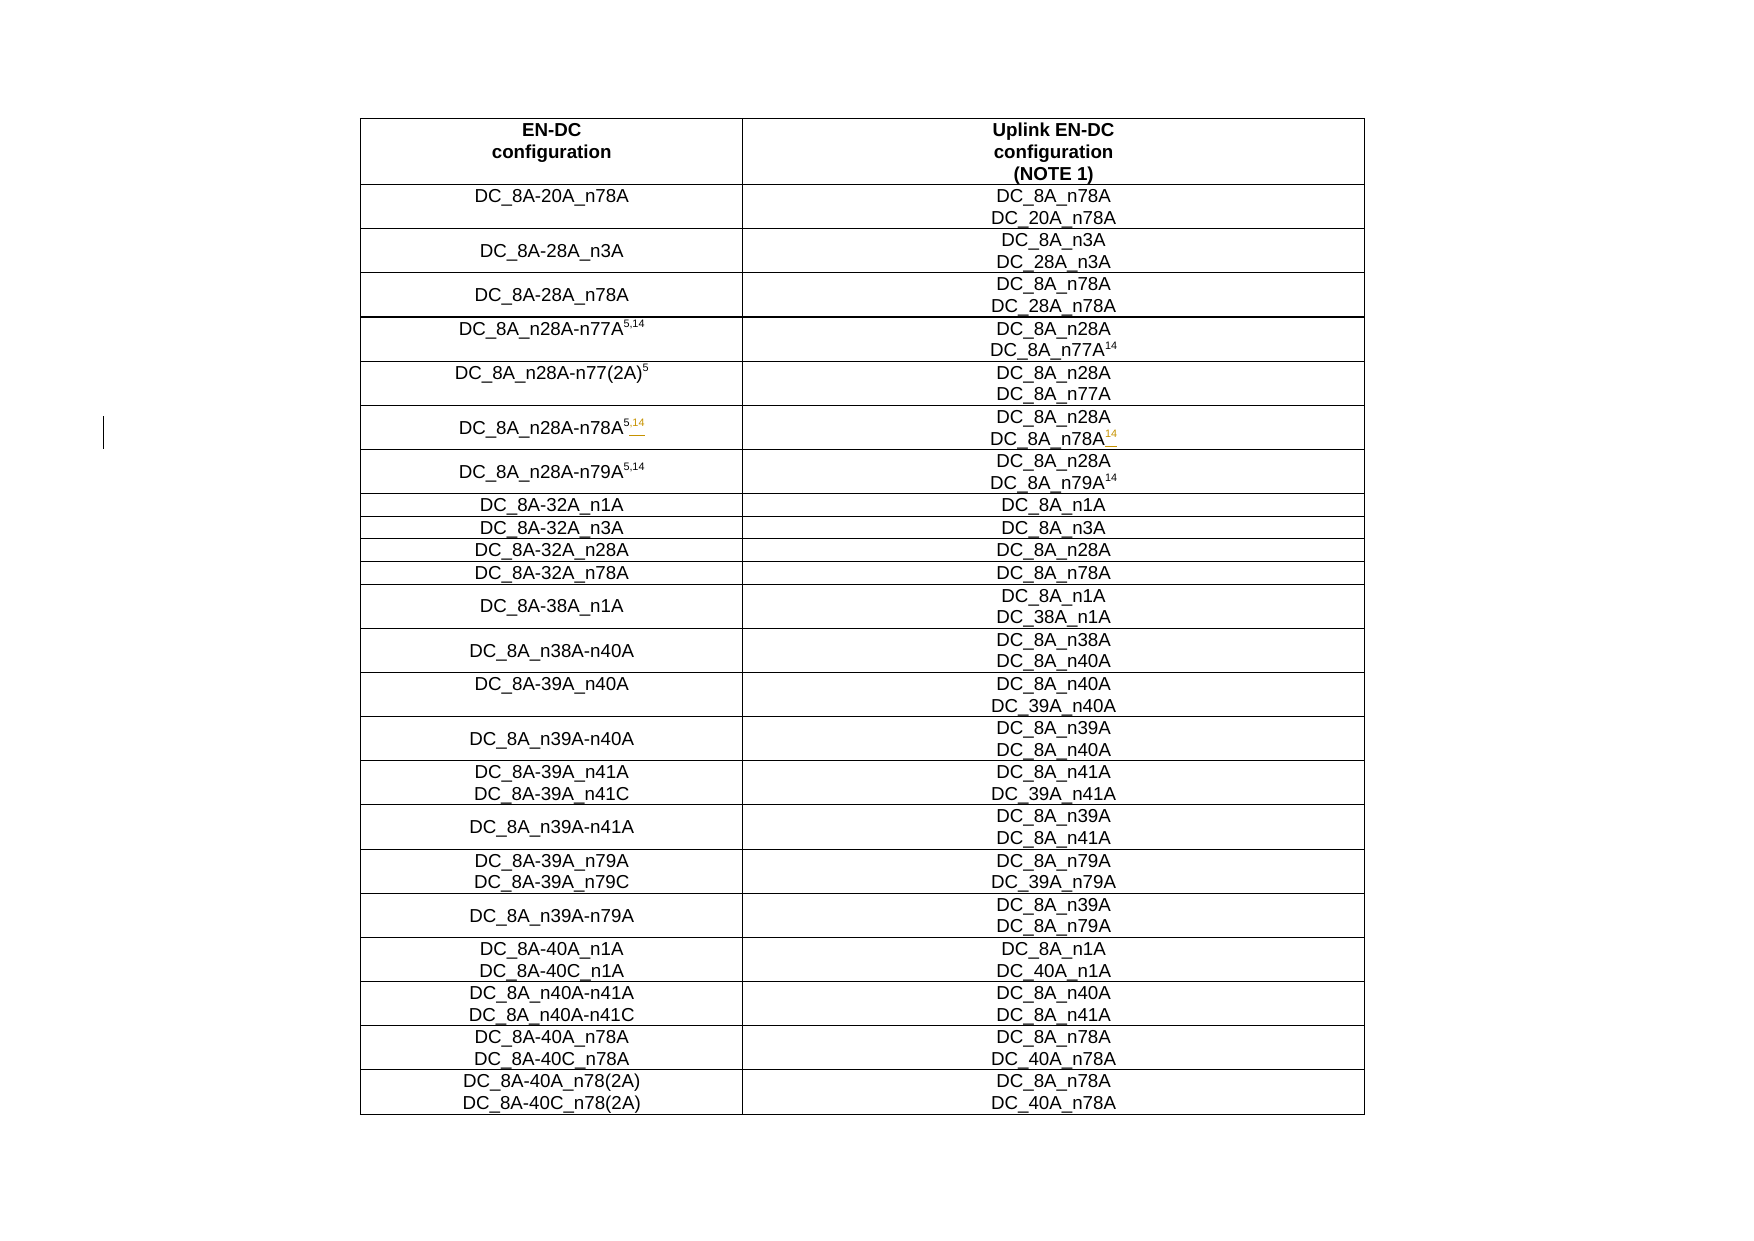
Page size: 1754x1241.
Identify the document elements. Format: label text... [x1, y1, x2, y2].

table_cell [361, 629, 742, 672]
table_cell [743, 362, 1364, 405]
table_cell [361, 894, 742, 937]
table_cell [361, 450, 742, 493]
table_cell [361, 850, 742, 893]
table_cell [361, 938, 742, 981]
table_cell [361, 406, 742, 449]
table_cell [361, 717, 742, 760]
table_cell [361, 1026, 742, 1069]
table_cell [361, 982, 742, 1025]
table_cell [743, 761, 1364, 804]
table_header Uplink EN-DC configuration (NOTE 1) [743, 119, 1364, 184]
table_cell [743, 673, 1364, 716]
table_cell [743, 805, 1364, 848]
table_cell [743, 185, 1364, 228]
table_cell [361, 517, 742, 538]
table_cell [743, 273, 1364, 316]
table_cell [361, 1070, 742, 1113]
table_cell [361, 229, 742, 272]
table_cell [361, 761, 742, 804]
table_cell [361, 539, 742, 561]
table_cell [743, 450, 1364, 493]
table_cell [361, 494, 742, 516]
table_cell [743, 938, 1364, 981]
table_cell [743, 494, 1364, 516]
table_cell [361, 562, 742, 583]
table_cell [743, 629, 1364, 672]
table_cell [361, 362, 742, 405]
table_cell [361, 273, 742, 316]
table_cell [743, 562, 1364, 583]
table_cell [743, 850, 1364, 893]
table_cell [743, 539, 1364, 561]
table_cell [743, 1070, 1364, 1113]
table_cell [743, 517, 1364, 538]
table_header EN-DC configuration [361, 119, 742, 184]
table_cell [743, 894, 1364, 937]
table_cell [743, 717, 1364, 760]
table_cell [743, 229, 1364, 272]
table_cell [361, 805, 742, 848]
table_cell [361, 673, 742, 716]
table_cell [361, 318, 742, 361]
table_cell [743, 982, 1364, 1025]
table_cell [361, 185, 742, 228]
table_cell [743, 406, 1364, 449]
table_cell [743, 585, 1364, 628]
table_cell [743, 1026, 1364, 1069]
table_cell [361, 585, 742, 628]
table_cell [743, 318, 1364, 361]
